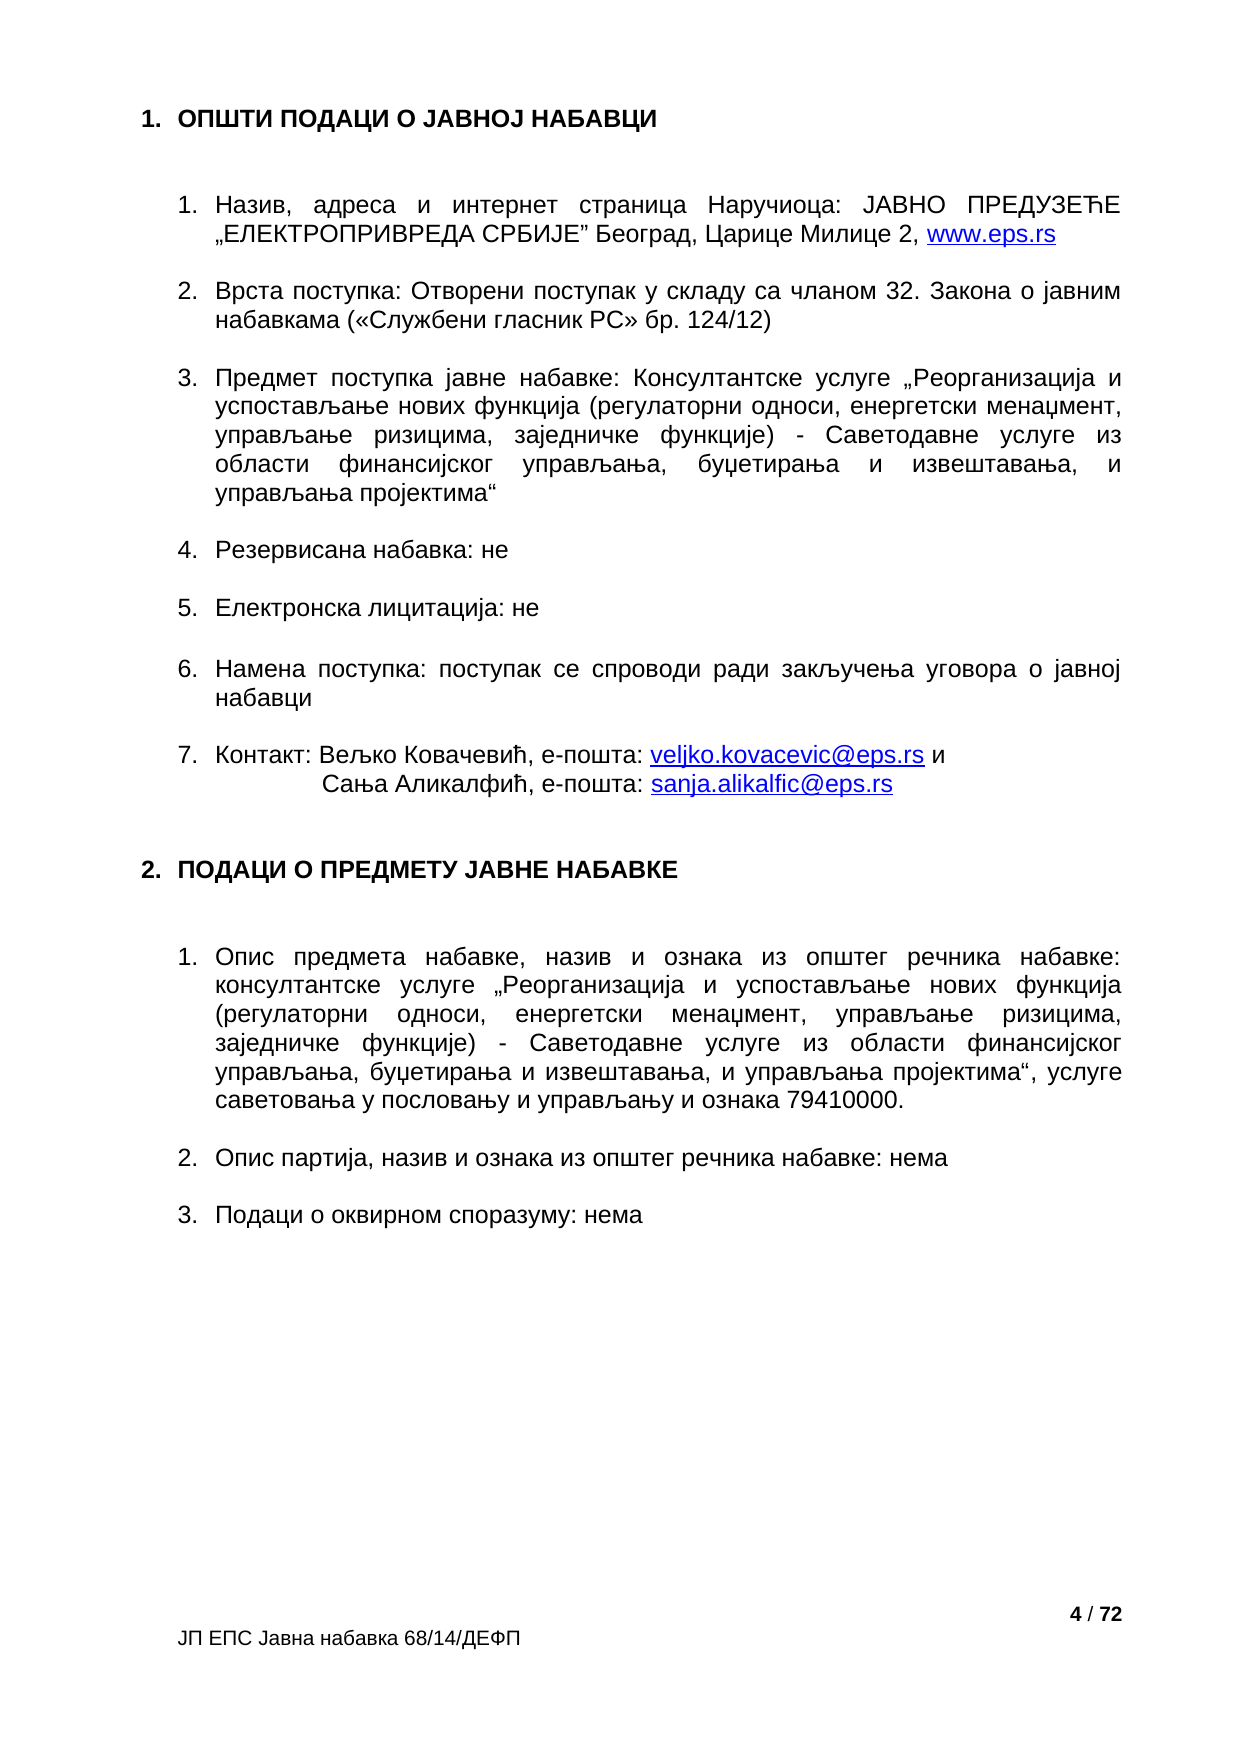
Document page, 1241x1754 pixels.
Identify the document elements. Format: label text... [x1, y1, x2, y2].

list Контакт: Вељко Ковачевић, е-пошта: veljko.kovacevic@eps.rs и [177, 741, 1122, 769]
list Намена поступка: поступак се спроводи ради закључења уговора о јавној набавци [177, 654, 1122, 712]
list Назив, адреса и интернет страница Наручиоца: ЈАВНО ПРЕДУЗЕЋЕ „ЕЛЕКТРОПРИВРЕДА СРБИЈЕ” Београд, Царице Милице 2, www.eps.rs [177, 190, 1122, 247]
subtitle ПОДАЦИ О ПРЕДМЕТУ ЈАВНЕ НАБАВКЕ [141, 856, 1122, 884]
list Подаци о оквирном споразуму: нема [177, 1201, 1122, 1229]
list Опис предмета набавке, назив и ознака из општег речника набавке: консултантске услуге „Реорганизација и успостављање нових функција (регулаторни oдноси, eнергетски менаџмент, управљање ризицима, заједничке функције) - Саветодавне услуге из области финансијског управљања, буџетирања и извештавања, и управљања пројектима“, услуге саветовања у пословању и управљању и ознака 79410000. [177, 942, 1122, 1114]
list Врста поступка: Отворени поступак у складу са чланом 32. Закона о јавним набавкама («Службени гласник РС» бр. 124/12) [177, 276, 1122, 334]
list Опис партија, назив и ознака из општег речника набавке: нема [177, 1143, 1122, 1172]
text Сања Аликалфић, е-пошта: sanja.alikalfic@eps.rs [252, 769, 1122, 798]
list Електронска лицитација: не [177, 592, 1122, 621]
list Резервисана набавка: не [177, 535, 1122, 564]
subtitle ОПШТИ ПОДАЦИ О ЈАВНОЈ НАБАВЦИ [141, 104, 1122, 132]
list Предмет поступка јавне набавке: Консултантске услуге „Реорганизација и успостављање нових функција (регулаторни oдноси, eнергетски менаџмент, управљање ризицима, заједничке функције) - Саветодавне услуге из области финансијског управљања, буџетирања и извештавања, и управљања пројектима“ [177, 362, 1122, 506]
